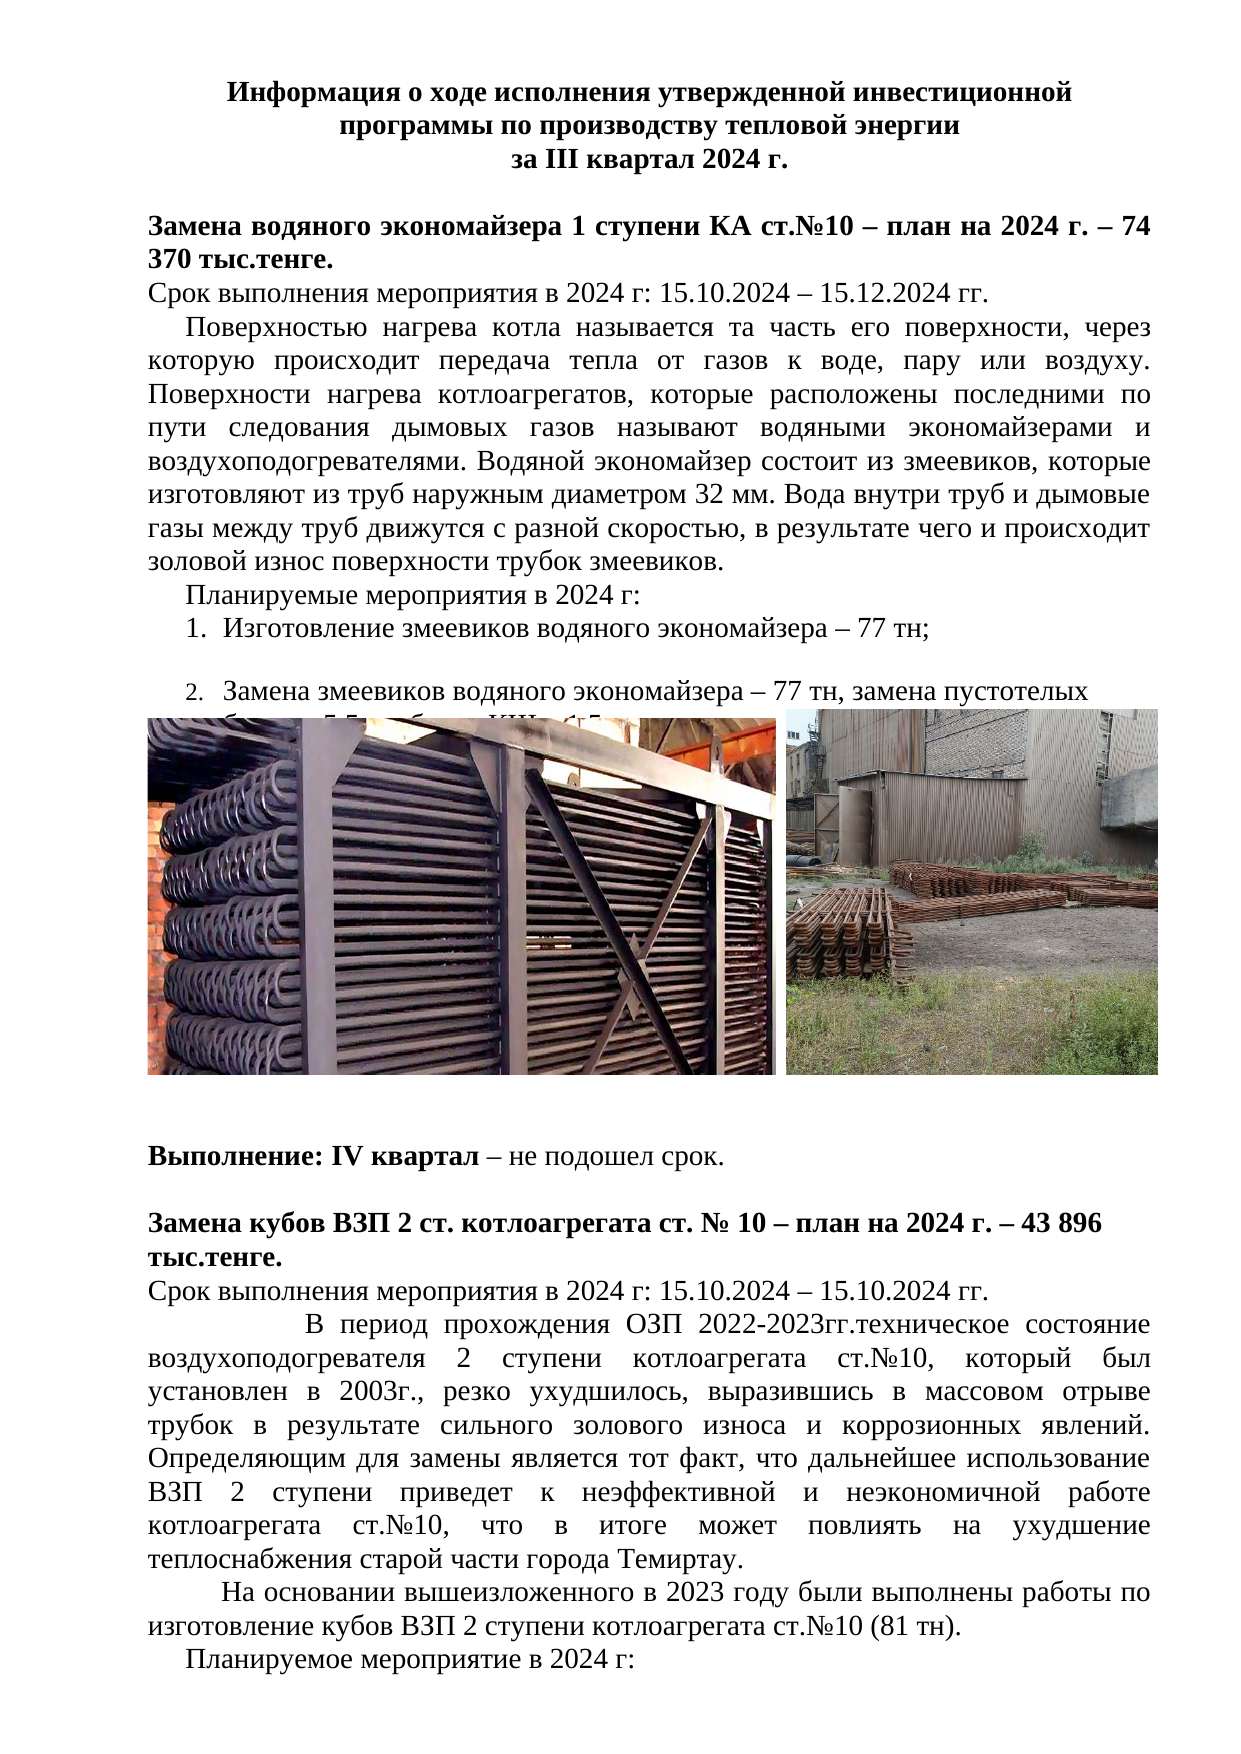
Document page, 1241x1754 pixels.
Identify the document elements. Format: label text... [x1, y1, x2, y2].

text Замена водяного экономайзера 1 ступени КА ст.№10 – план на 2024 г. – 74 370 тыс.тенге. [148, 208, 1152, 275]
text Замена кубов ВЗП 2 ст. котлоагрегата ст. № 10 – план на 2024 г. – 43 896 тыс.тенге. [148, 1206, 1152, 1273]
text Поверхностью нагрева котла называется та часть его поверхности, через которую происходит передача тепла от газов к воде, пару или воздуху. Поверхности нагрева котлоагрегатов, которые расположены последними по пути следования дымовых газов называют водяными экономайзерами и воздухоподогревателями. Водяной экономайзер состоит из змеевиков, которые изготовляют из труб наружным диаметром 32 мм. Вода внутри труб и дымовые газы между труб движутся с разной скоростью, в результате чего и происходит золовой износ поверхности трубок змеевиков. [148, 309, 1152, 577]
list Изготовление змеевиков водяного экономайзера – 77 тн; [185, 611, 1152, 644]
text Срок выполнения мероприятия в 2024 г: 15.10.2024 – 15.10.2024 гг. [148, 1273, 1152, 1306]
text Планируемое мероприятие в 2024 г: [148, 1642, 1152, 1675]
text Выполнение: IV квартал – не подошел срок. [148, 1138, 1152, 1172]
text за III квартал 2024 г. [148, 141, 1152, 174]
text Срок выполнения мероприятия в 2024 г: 15.10.2024 – 15.12.2024 гг. [148, 275, 1152, 309]
picture [786, 709, 1158, 1075]
text Планируемые мероприятия в 2024 г: [148, 577, 1152, 611]
picture [147, 718, 776, 1075]
text На основании вышеизложенного в 2023 году были выполнены работы по изготовление кубов ВЗП 2 ступени котлоагрегата ст.№10 (81 тн). [148, 1574, 1152, 1642]
list Замена змеевиков водяного экономайзера – 77 тн, замена пустотелых балок – 5,5 тн, балок КШ – 1,5 тн. [185, 673, 1152, 740]
text В период прохождения ОЗП 2022-2023гг.техническое состояние воздухоподогревателя 2 ступени котлоагрегата ст.№10, который был установлен в 2003г., резко ухудшилось, выразившись в массовом отрыве трубок в результате сильного золового износа и коррозионных явлений. Определяющим для замены является тот факт, что дальнейшее использование ВЗП 2 ступени приведет к неэффективной и неэкономичной работе котлоагрегата ст.№10, что в итоге может повлиять на ухудшение теплоснабжения старой части города Темиртау. [148, 1306, 1152, 1574]
text Информация о ходе исполнения утвержденной инвестиционной программы по производству тепловой энергии [148, 74, 1152, 141]
